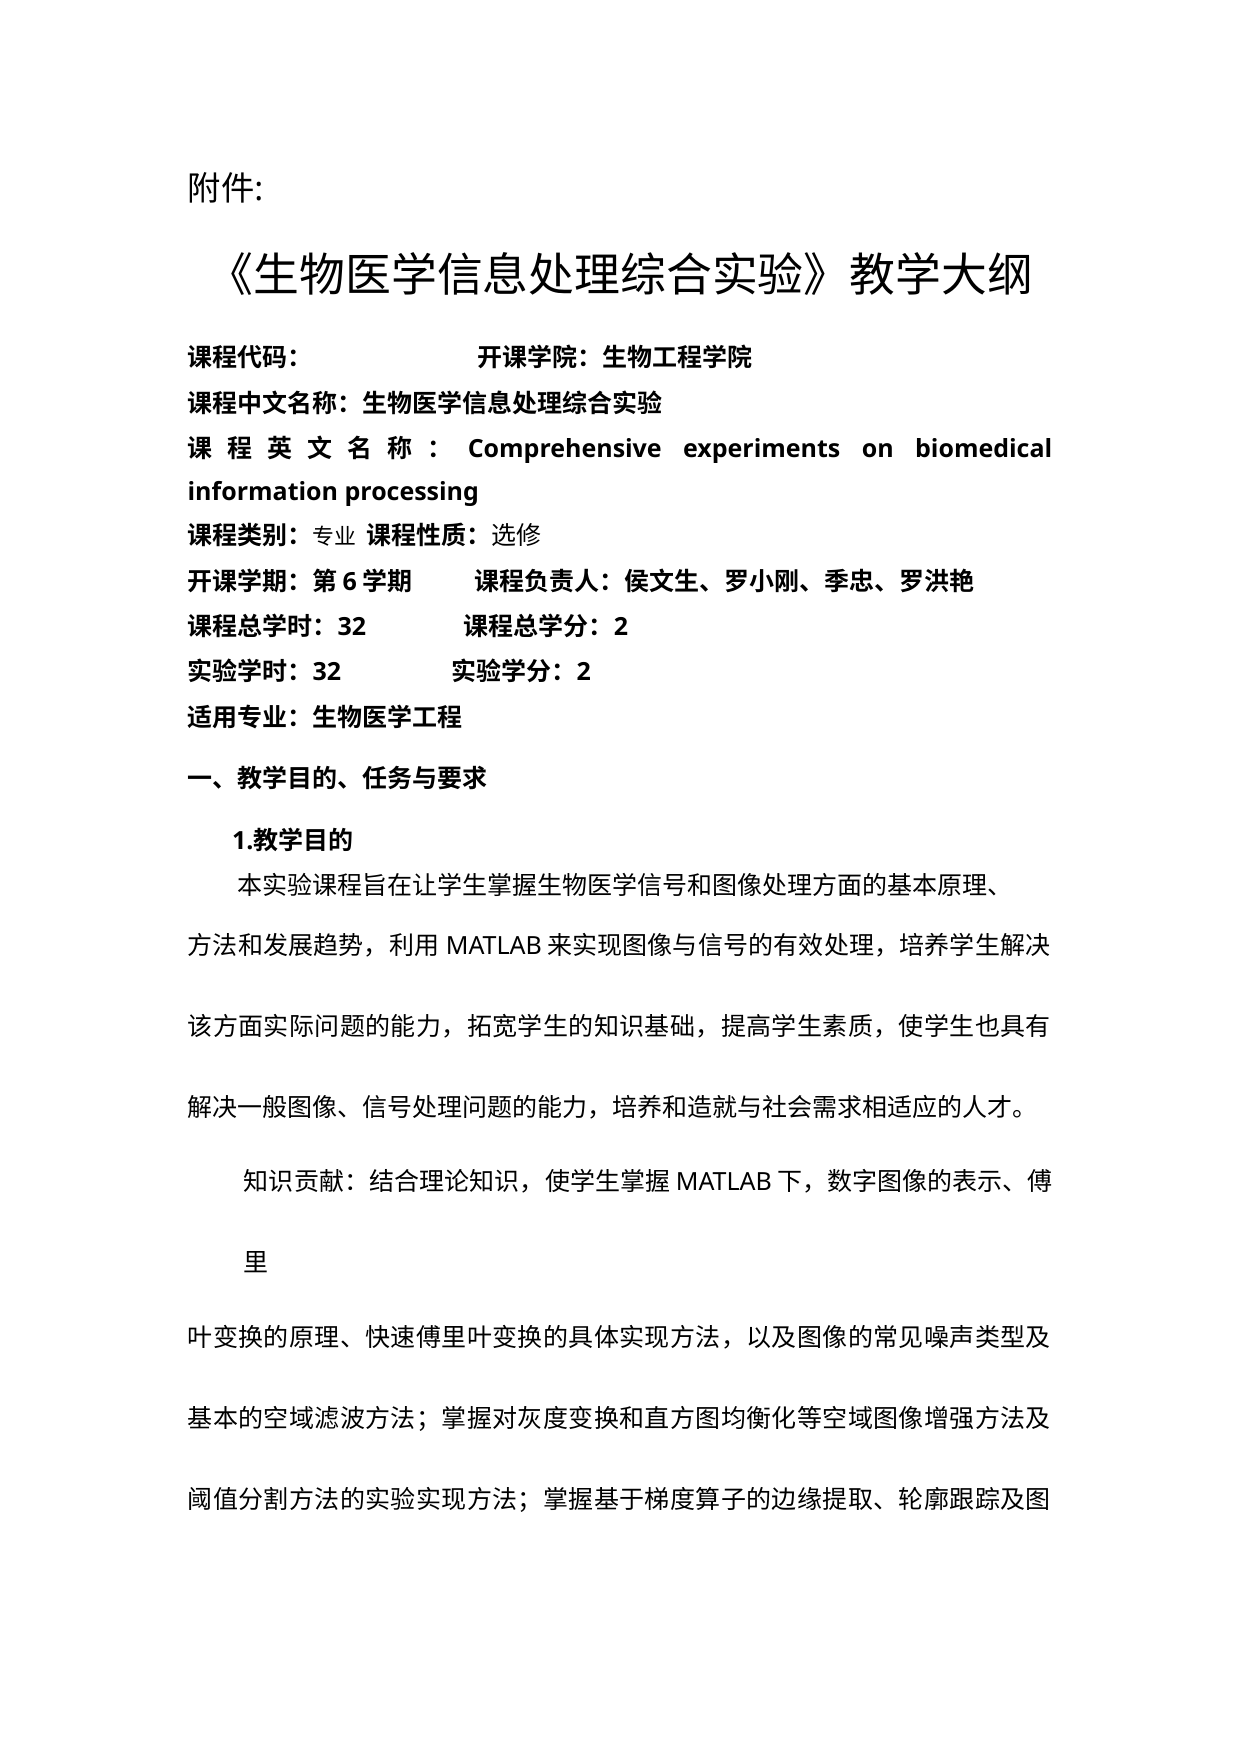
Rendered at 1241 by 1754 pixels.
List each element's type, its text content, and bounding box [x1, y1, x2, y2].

text 课程总学时：32 课程总学分：2 [187, 606, 1053, 643]
text 课程代码： 开课学院：生物工程学院 [187, 338, 1053, 374]
text 《生物医学信息处理综合实验》教学大纲 [187, 239, 1053, 305]
text 方法和发展趋势，利用MATLAB来实现图像与信号的有效处理，培养学生解决该方面实际问题的能力，拓宽学生的知识基础，提高学生素质，使学生也具有解决一般图像、信号处理问题的能力，培养和造就与社会需求相适应的人才。 [187, 911, 1053, 1138]
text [187, 1303, 1053, 1530]
text 实验学时：32 实验学分：2 [187, 652, 1053, 688]
text 附件: [187, 162, 1053, 210]
text 课程类别：专业 课程性质：选修 [187, 516, 1053, 552]
text 本实验课程旨在让学生掌握生物医学信号和图像处理方面的基本原理、 [187, 865, 1053, 902]
text 1.教学目的 [187, 820, 1053, 856]
text 开课学期：第6学期 课程负责人：侯文生、罗小刚、季忠、罗洪艳 [187, 561, 1053, 597]
text 一、教学目的、任务与要求 [187, 758, 1053, 795]
text 适用专业：生物医学工程 [187, 697, 1053, 733]
text 知识贡献：结合理论知识，使学生掌握MATLAB下，数字图像的表示、傅里 [244, 1147, 1053, 1293]
text 课程中文名称：生物医学信息处理综合实验 [187, 383, 1053, 419]
text 课程英文名称：Comprehensive experiments on biomedical information processing [187, 428, 1053, 507]
